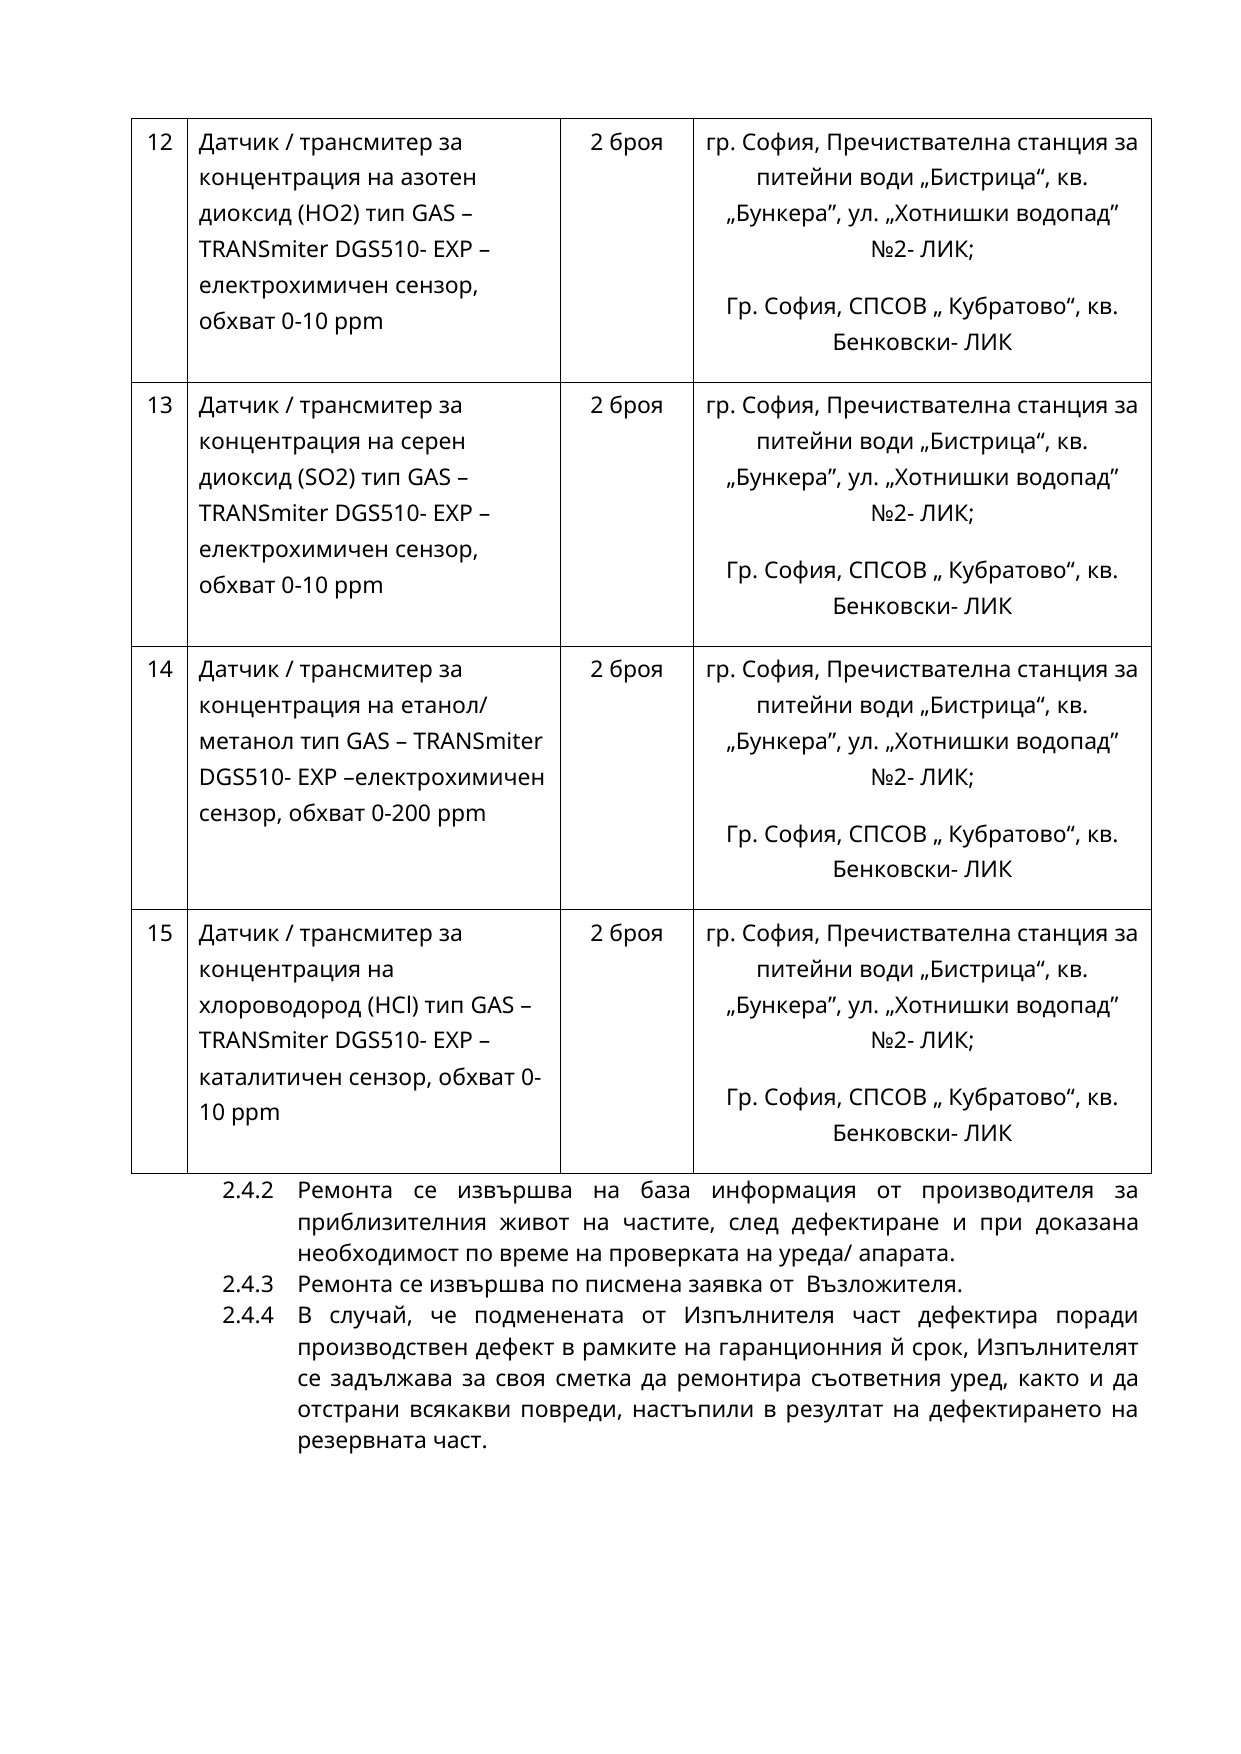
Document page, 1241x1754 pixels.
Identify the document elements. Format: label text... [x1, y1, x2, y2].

table_cell 15 [132, 910, 187, 1173]
table_cell Датчик / трансмитер за концентрация на азотен диоксид (HО2) тип GAS – TRANSmiter DGS510- EXP –електрохимичен сензор, обхват 0-10 ppm [188, 119, 560, 382]
table_cell 2 броя [561, 119, 693, 382]
table_cell 2 броя [561, 383, 693, 646]
list Ремонта се извършва по писмена заявка от Възложителя. [222, 1268, 1140, 1299]
table_cell 13 [132, 383, 187, 646]
table_cell Датчик / трансмитер за концентрация на етанол/ метанол тип GAS – TRANSmiter DGS510- EXP –електрохимичен сензор, обхват 0-200 ppm [188, 647, 560, 909]
table_cell 14 [132, 647, 187, 909]
list Ремонта се извършва на база информация от производителя за приблизителния живот на частите, след дефектиране и при доказана необходимост по време на проверката на уреда/ апарата. [222, 1174, 1140, 1268]
table_cell Датчик / трансмитер за концентрация на серен диоксид (SО2) тип GAS – TRANSmiter DGS510- EXP –електрохимичен сензор, обхват 0-10 ppm [188, 383, 560, 646]
table_cell 12 [132, 119, 187, 382]
list В случай, че подменената от Изпълнителя част дефектира поради производствен дефект в рамките на гаранционния й срок, Изпълнителят се задължава за своя сметка да ремонтира съответния уред, както и да отстрани всякакви повреди, настъпили в резултат на дефектирането на резервната част. [222, 1299, 1140, 1455]
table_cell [694, 119, 1151, 382]
table_cell 2 броя [561, 910, 693, 1173]
table_cell Датчик / трансмитер за концентрация на хлороводород (HCl) тип GAS – TRANSmiter DGS510- EXP –каталитичен сензор, обхват 0-10 ppm [188, 910, 560, 1173]
table_cell 2 броя [561, 647, 693, 909]
